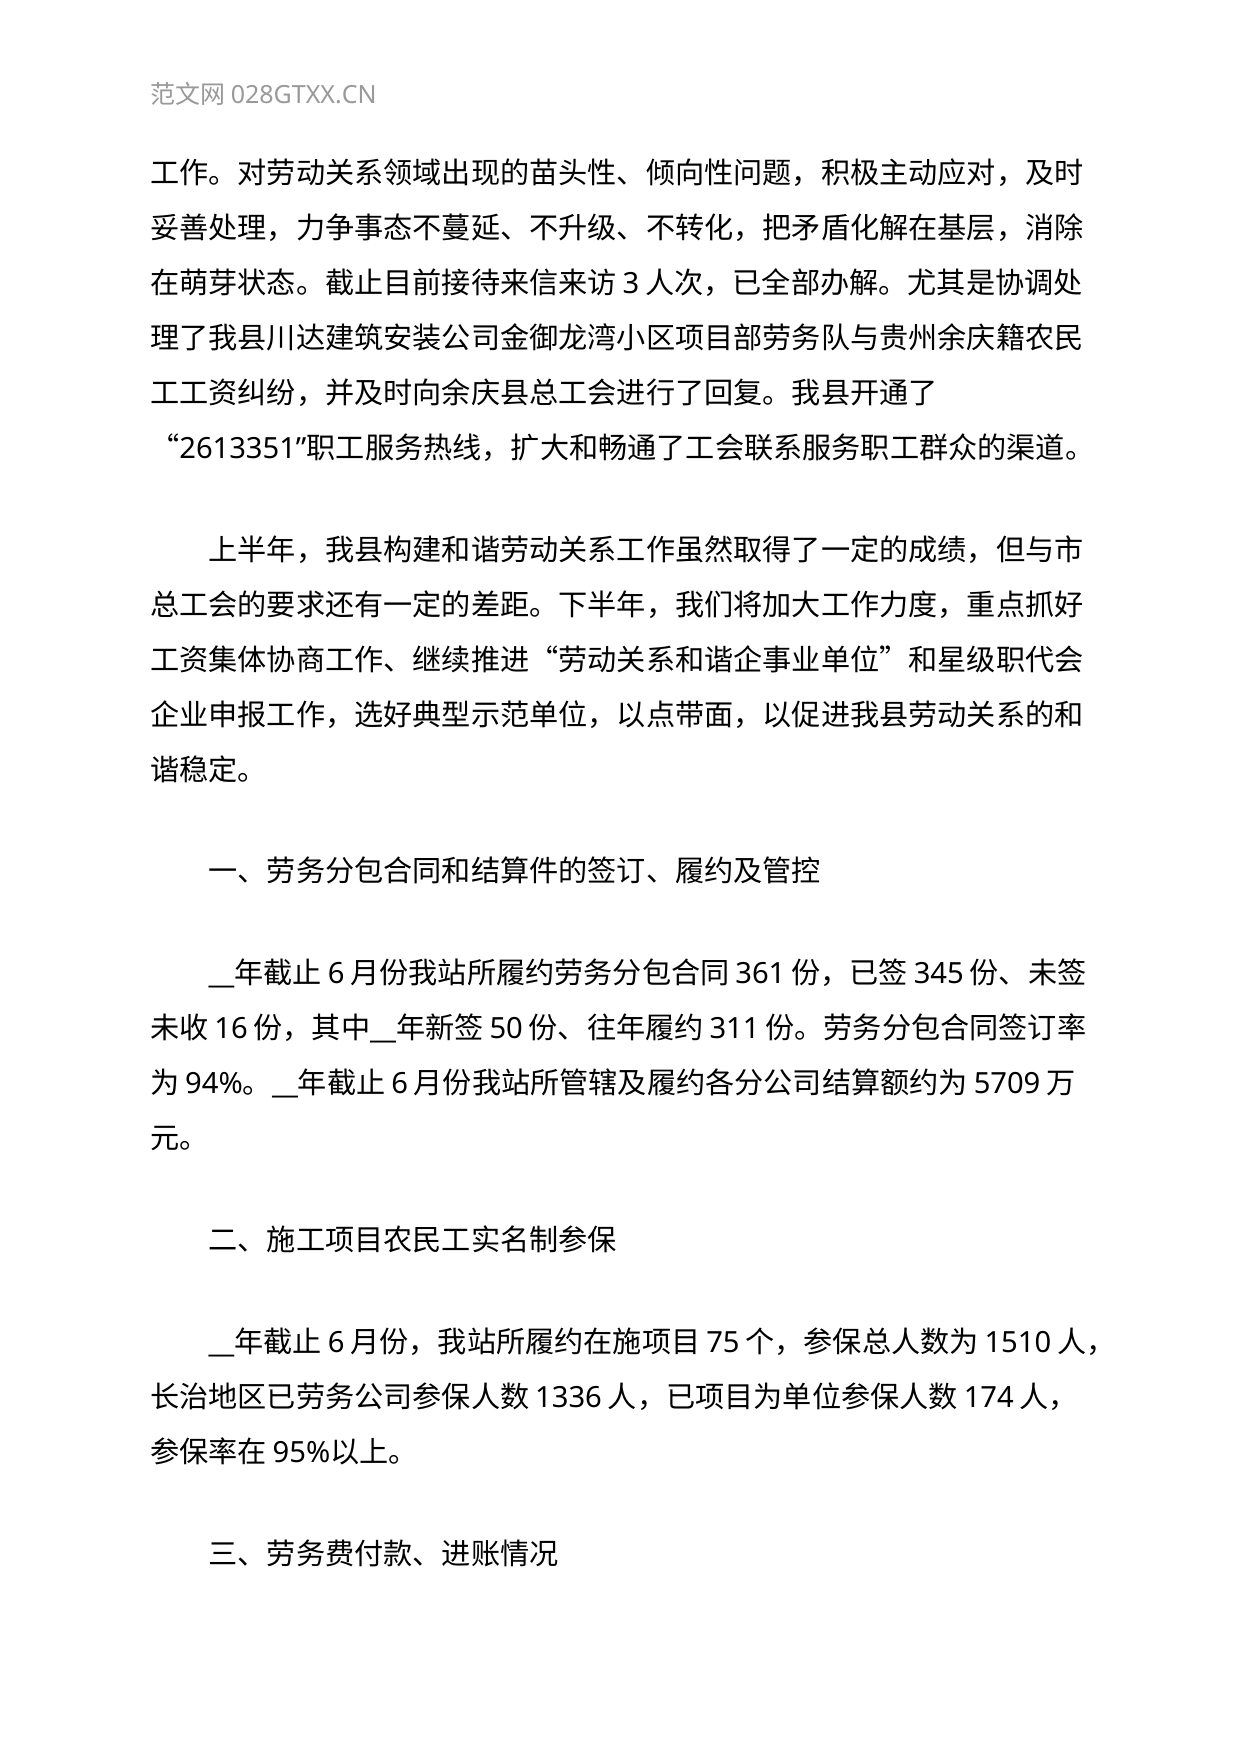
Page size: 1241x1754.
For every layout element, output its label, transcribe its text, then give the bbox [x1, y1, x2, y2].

text __年截止6月份我站所履约劳务分包合同361份，已签345份、未签未收16份，其中__年新签50份、往年履约311份。劳务分包合同签订率为94%。__年截止6月份我站所管辖及履约各分公司结算额约为5709万元。 [150, 950, 1090, 1157]
text 二、施工项目农民工实名制参保 [150, 1216, 1090, 1259]
text __年截止6月份，我站所履约在施项目75个，参保总人数为1510人，长治地区已劳务公司参保人数1336人，已项目为单位参保人数174人，参保率在95%以上。 [150, 1318, 1090, 1471]
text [150, 150, 1090, 467]
text 一、劳务分包合同和结算件的签订、履约及管控 [150, 848, 1090, 890]
text 三、劳务费付款、进账情况 [150, 1530, 1090, 1572]
text 上半年，我县构建和谐劳动关系工作虽然取得了一定的成绩，但与市总工会的要求还有一定的差距。下半年，我们将加大工作力度，重点抓好工资集体协商工作、继续推进“劳动关系和谐企事业单位”和星级职代会企业申报工作，选好典型示范单位，以点带面，以促进我县劳动关系的和谐稳定。 [150, 527, 1090, 788]
